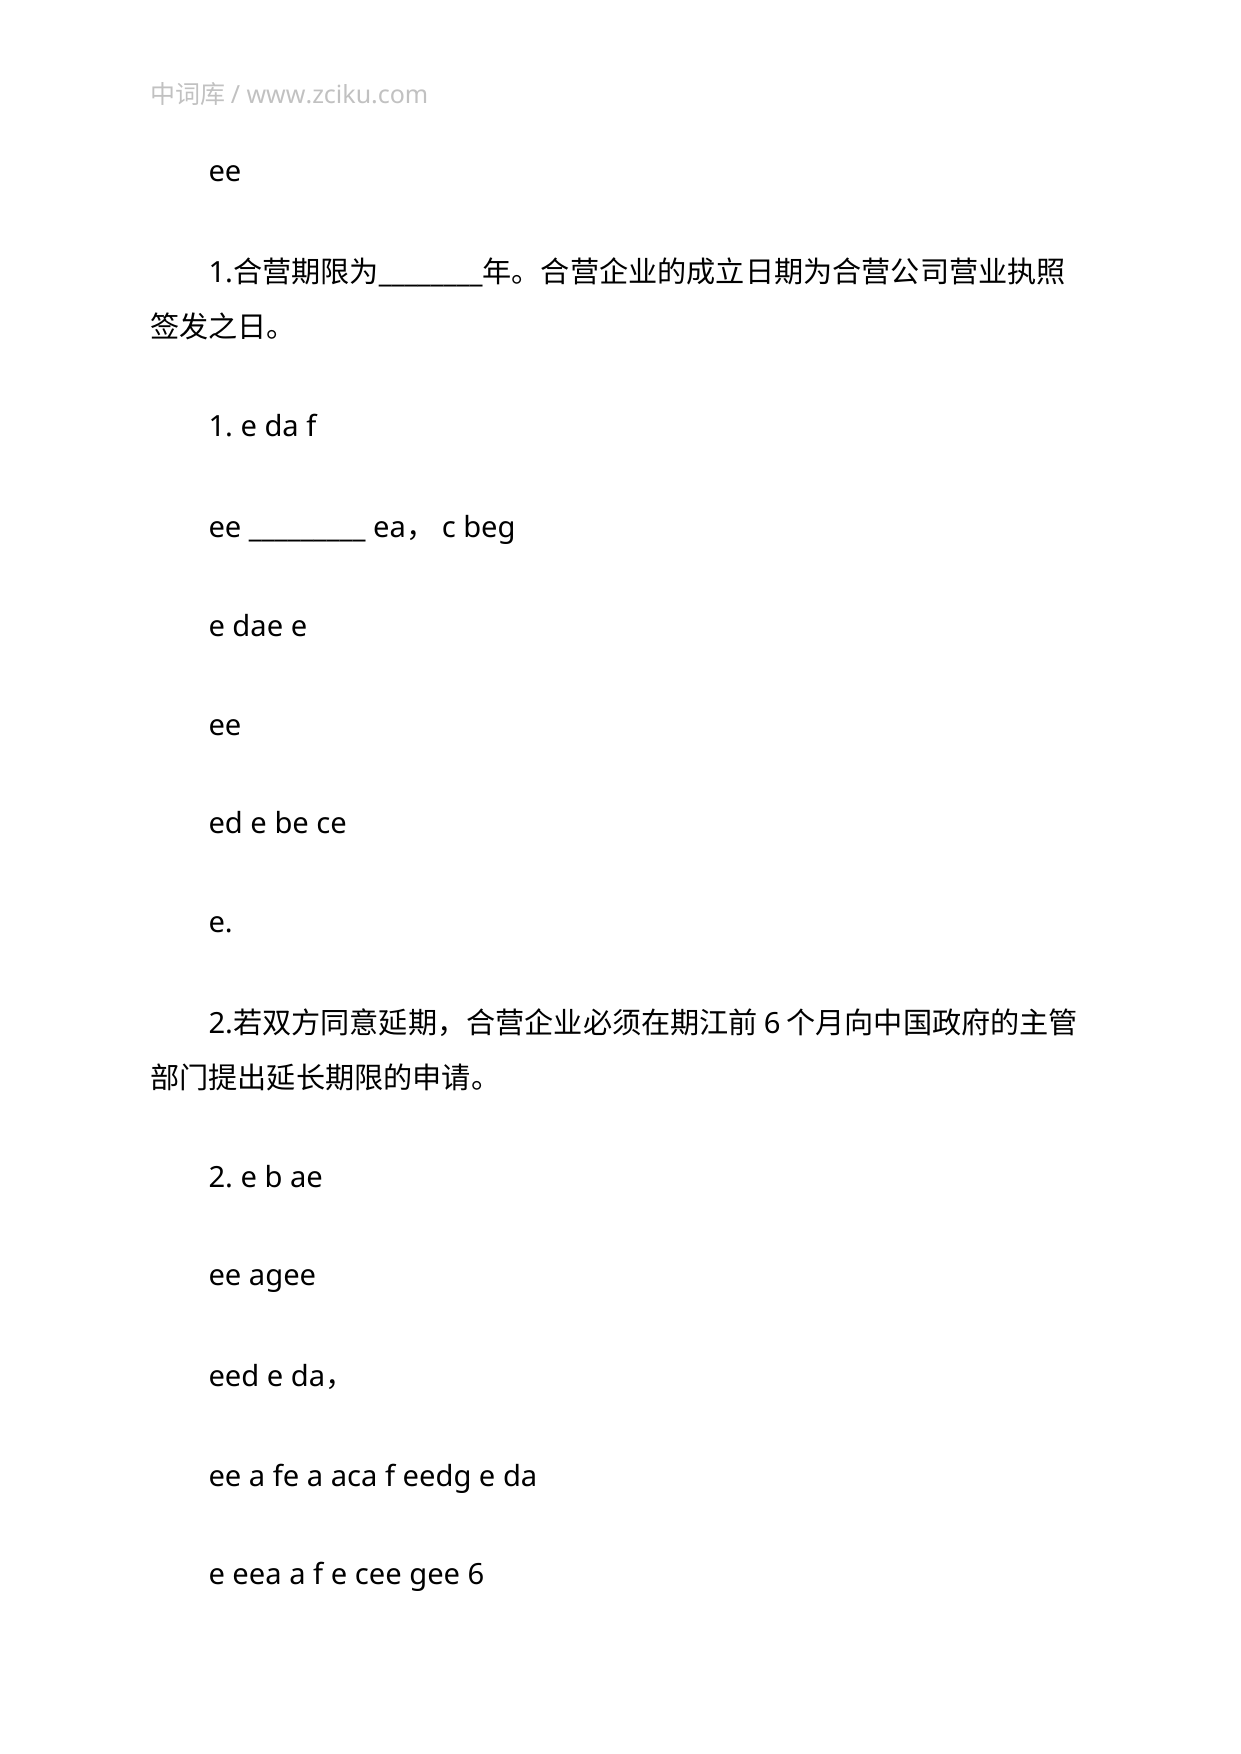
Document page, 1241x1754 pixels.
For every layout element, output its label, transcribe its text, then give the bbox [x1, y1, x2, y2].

text ed e be ce [150, 802, 1090, 842]
text 1. e da f [150, 405, 1090, 445]
text ee _________ ea， c beg [150, 504, 1090, 546]
text e eea a f e cee gee 6 [150, 1553, 1090, 1593]
text 2.若双方同意延期，合营企业必须在期江前6个月向中国政府的主管部门提出延长期限的申请。 [150, 999, 1090, 1097]
text eed e da， [150, 1353, 1090, 1395]
text ee agee [150, 1254, 1090, 1294]
text 1.合营期限为________年。合营企业的成立日期为合营公司营业执照签发之日。 [150, 248, 1090, 346]
text ee [150, 704, 1090, 744]
text e dae e [150, 606, 1090, 645]
text e. [150, 901, 1090, 941]
text 2. e b ae [150, 1156, 1090, 1196]
text ee a fe a aca f eedg e da [150, 1455, 1090, 1495]
text ee [150, 150, 1090, 190]
